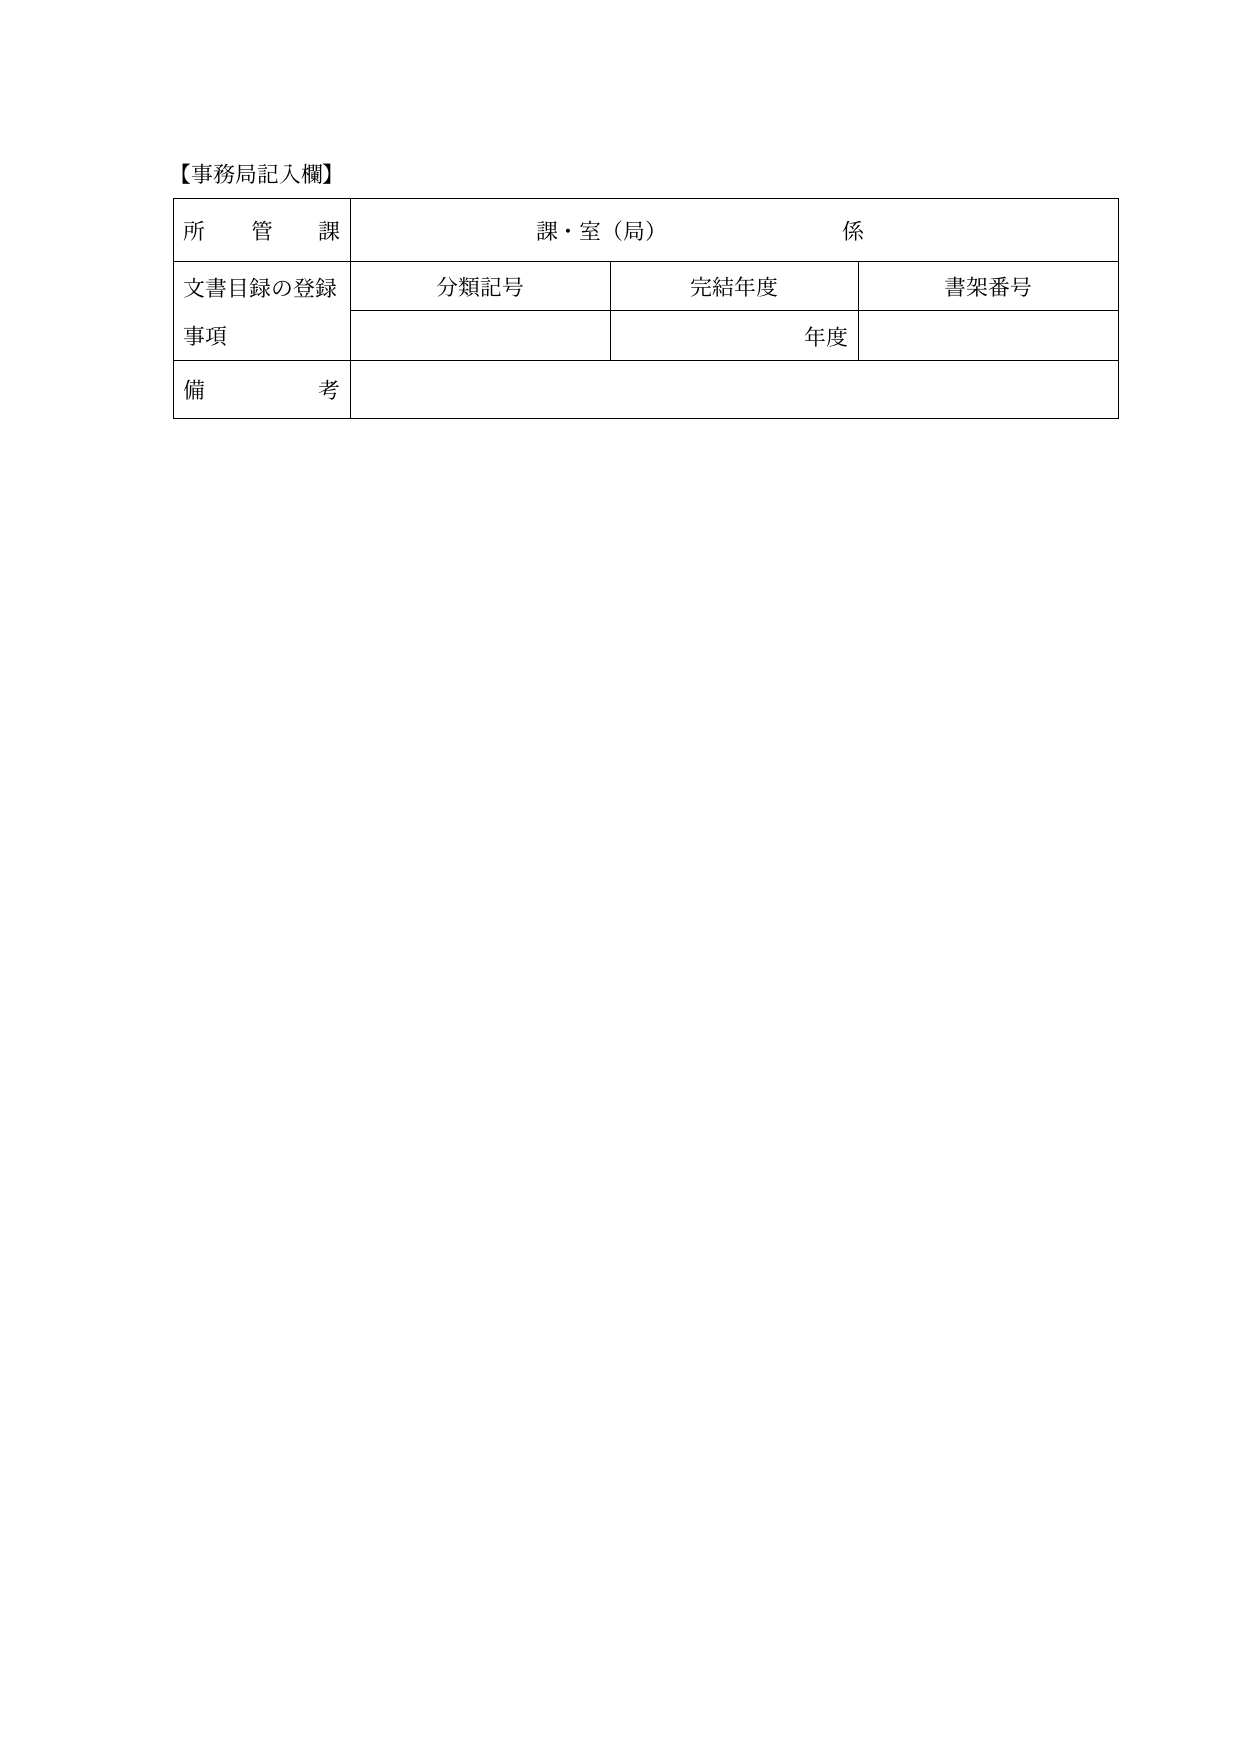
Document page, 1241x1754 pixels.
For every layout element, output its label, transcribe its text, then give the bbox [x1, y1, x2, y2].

text 【事務局記入欄】 [148, 149, 1122, 197]
table_cell 備考 [174, 361, 350, 418]
table_cell 書架番号 [859, 262, 1118, 310]
table_cell [859, 311, 1118, 360]
table_header 課・室（局） 係 [351, 199, 1118, 261]
table_cell 分類記号 [351, 262, 610, 310]
table_cell [351, 311, 610, 360]
table_cell [351, 361, 1118, 418]
table_cell 年度 [611, 311, 858, 360]
table_cell 文書目録の登録事項 [174, 262, 350, 360]
table_header 所管課 [174, 199, 350, 261]
table_cell 完結年度 [611, 262, 858, 310]
